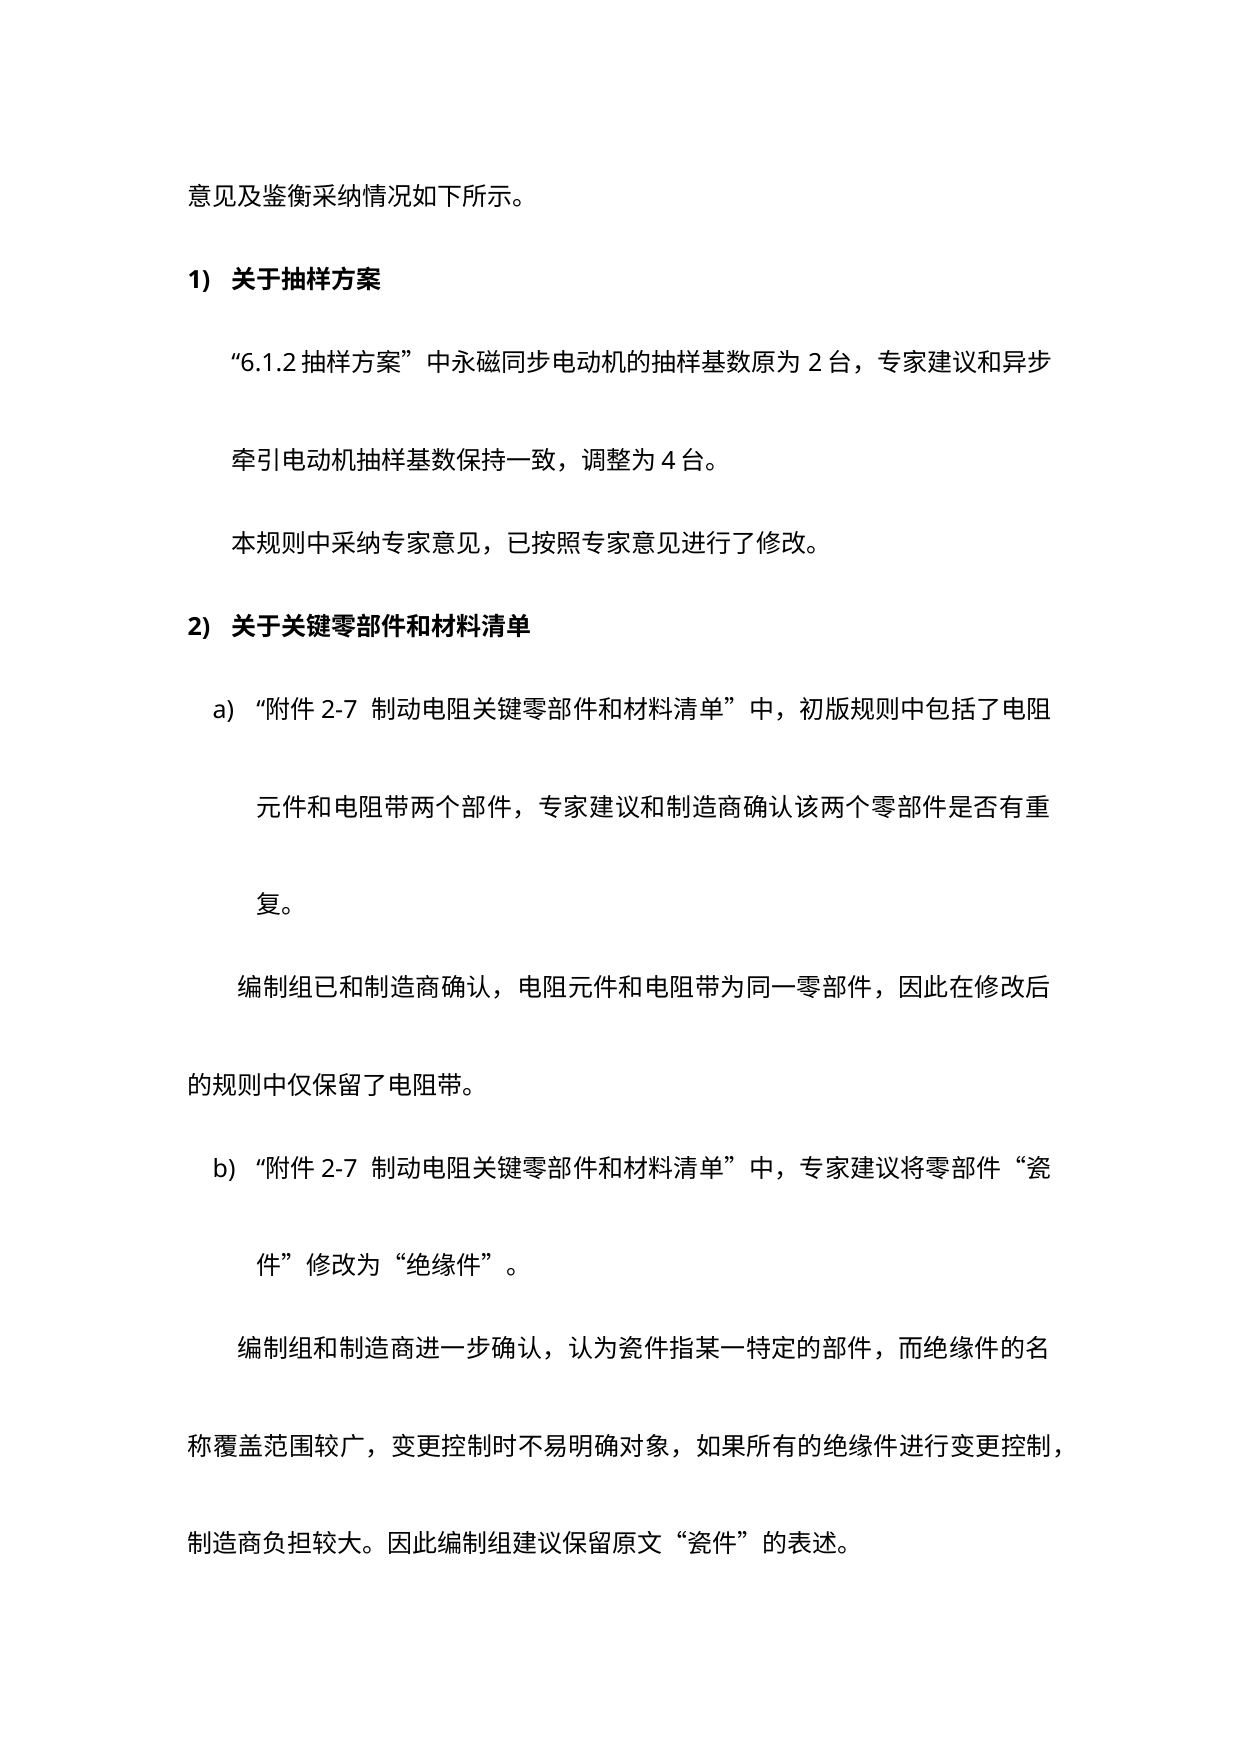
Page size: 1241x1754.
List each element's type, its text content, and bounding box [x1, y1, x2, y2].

list “附件2-7 制动电阻关键零部件和材料清单”中，专家建议将零部件“瓷件”修改为“绝缘件”。 [212, 1134, 1053, 1296]
list 关于关键零部件和材料清单 [187, 592, 1053, 657]
list 本规则中采纳专家意见，已按照专家意见进行了修改。 [231, 509, 1053, 574]
list “附件2-7 制动电阻关键零部件和材料清单”中，初版规则中包括了电阻元件和电阻带两个部件，专家建议和制造商确认该两个零部件是否有重复。 [212, 675, 1053, 935]
text 编制组和制造商进一步确认，认为瓷件指某一特定的部件，而绝缘件的名称覆盖范围较广，变更控制时不易明确对象，如果所有的绝缘件进行变更控制，制造商负担较大。因此编制组建议保留原文“瓷件”的表述。 [187, 1314, 1053, 1574]
list “6.1.2抽样方案”中永磁同步电动机的抽样基数原为2台，专家建议和异步牵引电动机抽样基数保持一致，调整为4台。 [231, 328, 1053, 491]
list 关于抽样方案 [187, 245, 1053, 310]
text 编制组已和制造商确认，电阻元件和电阻带为同一零部件，因此在修改后的规则中仅保留了电阻带。 [187, 953, 1053, 1116]
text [187, 162, 1053, 227]
